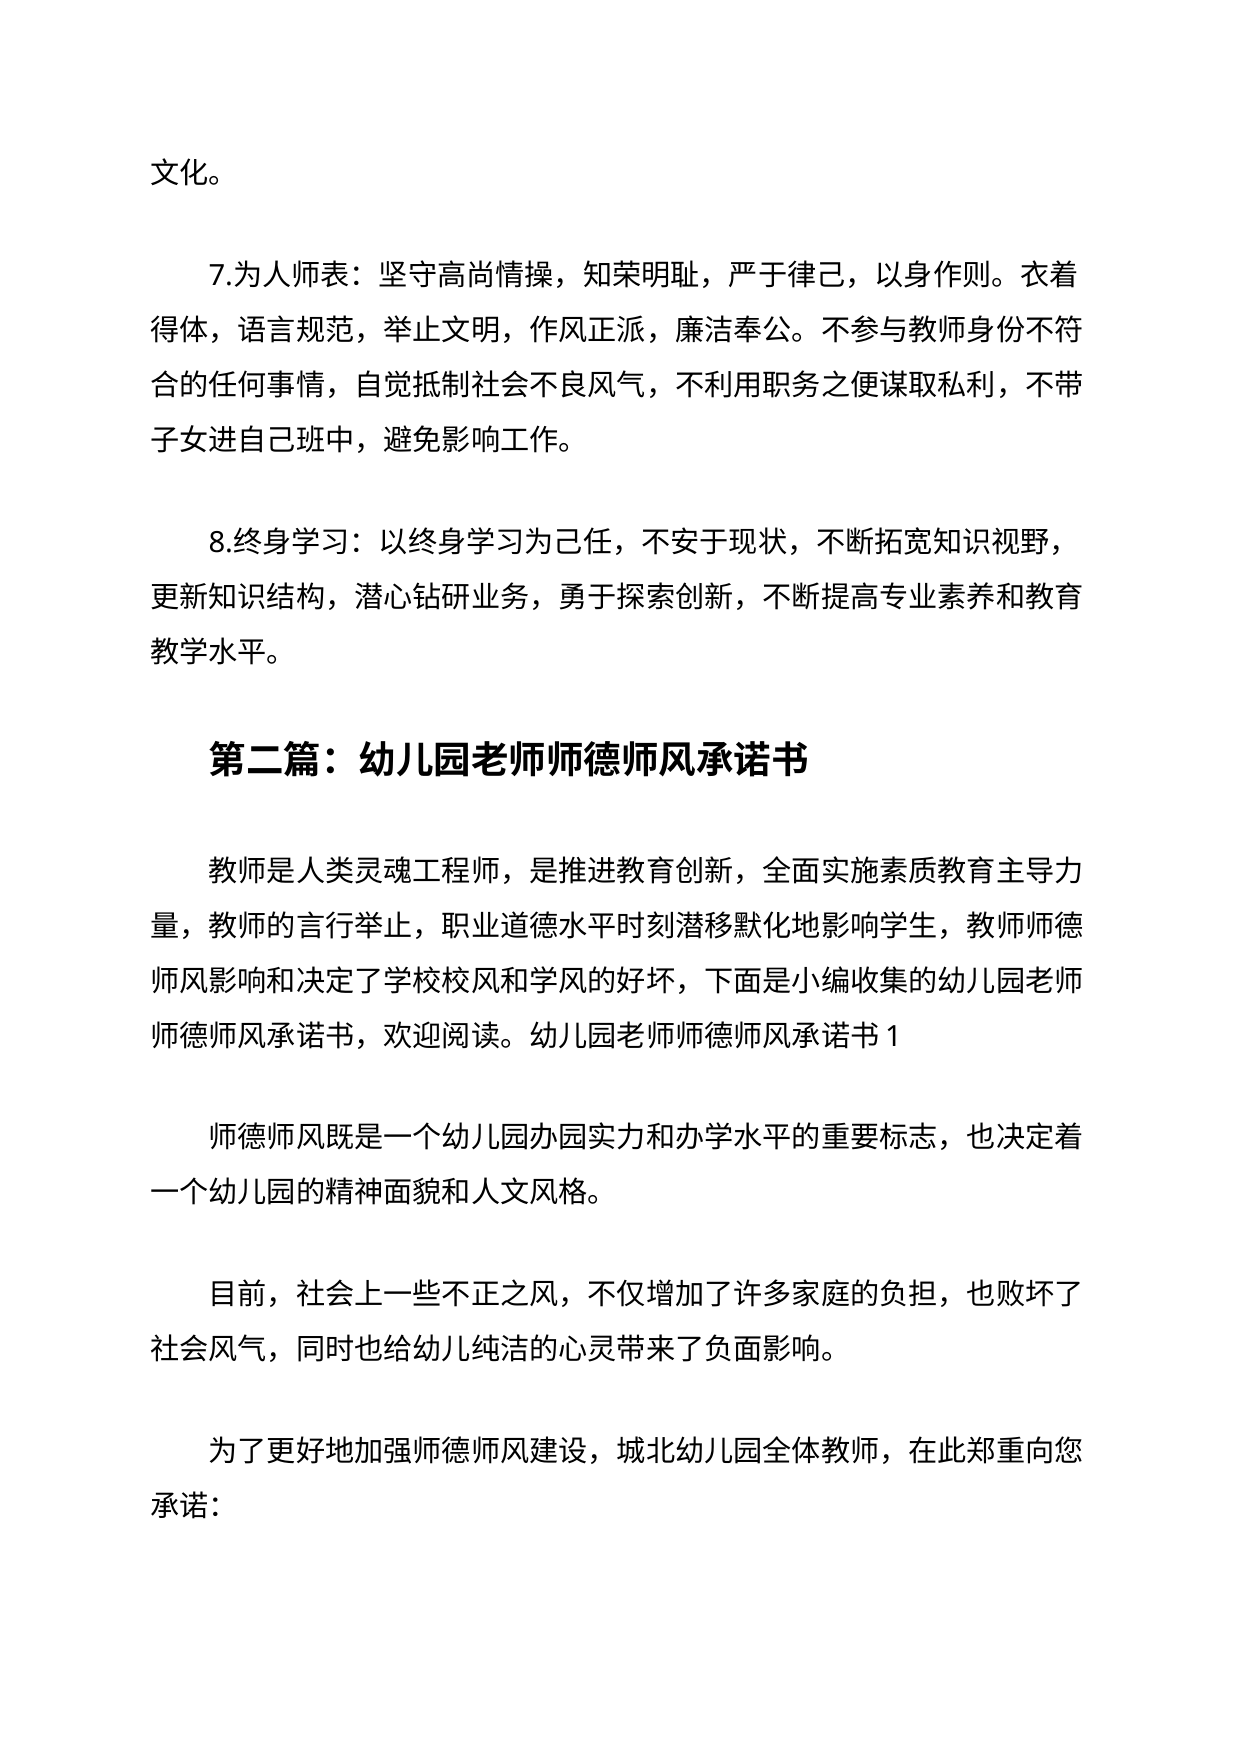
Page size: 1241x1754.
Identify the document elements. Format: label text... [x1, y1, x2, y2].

text 第二篇：幼儿园老师师德师风承诺书 [150, 730, 1090, 784]
text 目前，社会上一些不正之风，不仅增加了许多家庭的负担，也败坏了社会风气，同时也给幼儿纯洁的心灵带来了负面影响。 [150, 1271, 1090, 1368]
text 教师是人类灵魂工程师，是推进教育创新，全面实施素质教育主导力量，教师的言行举止，职业道德水平时刻潜移默化地影响学生，教师师德师风影响和决定了学校校风和学风的好坏，下面是小编收集的幼儿园老师师德师风承诺书，欢迎阅读。幼儿园老师师德师风承诺书1 [150, 847, 1090, 1054]
text 为了更好地加强师德师风建设，城北幼儿园全体教师，在此郑重向您承诺： [150, 1427, 1090, 1524]
text 7.为人师表：坚守高尚情操，知荣明耻，严于律己，以身作则。衣着得体，语言规范，举止文明，作风正派，廉洁奉公。不参与教师身份不符合的任何事情，自觉抵制社会不良风气，不利用职务之便谋取私利，不带子女进自己班中，避免影响工作。 [150, 252, 1090, 459]
text 师德师风既是一个幼儿园办园实力和办学水平的重要标志，也决定着一个幼儿园的精神面貌和人文风格。 [150, 1114, 1090, 1211]
text 8.终身学习：以终身学习为己任，不安于现状，不断拓宽知识视野，更新知识结构，潜心钻研业务，勇于探索创新，不断提高专业素养和教育教学水平。 [150, 518, 1090, 671]
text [150, 150, 1090, 192]
